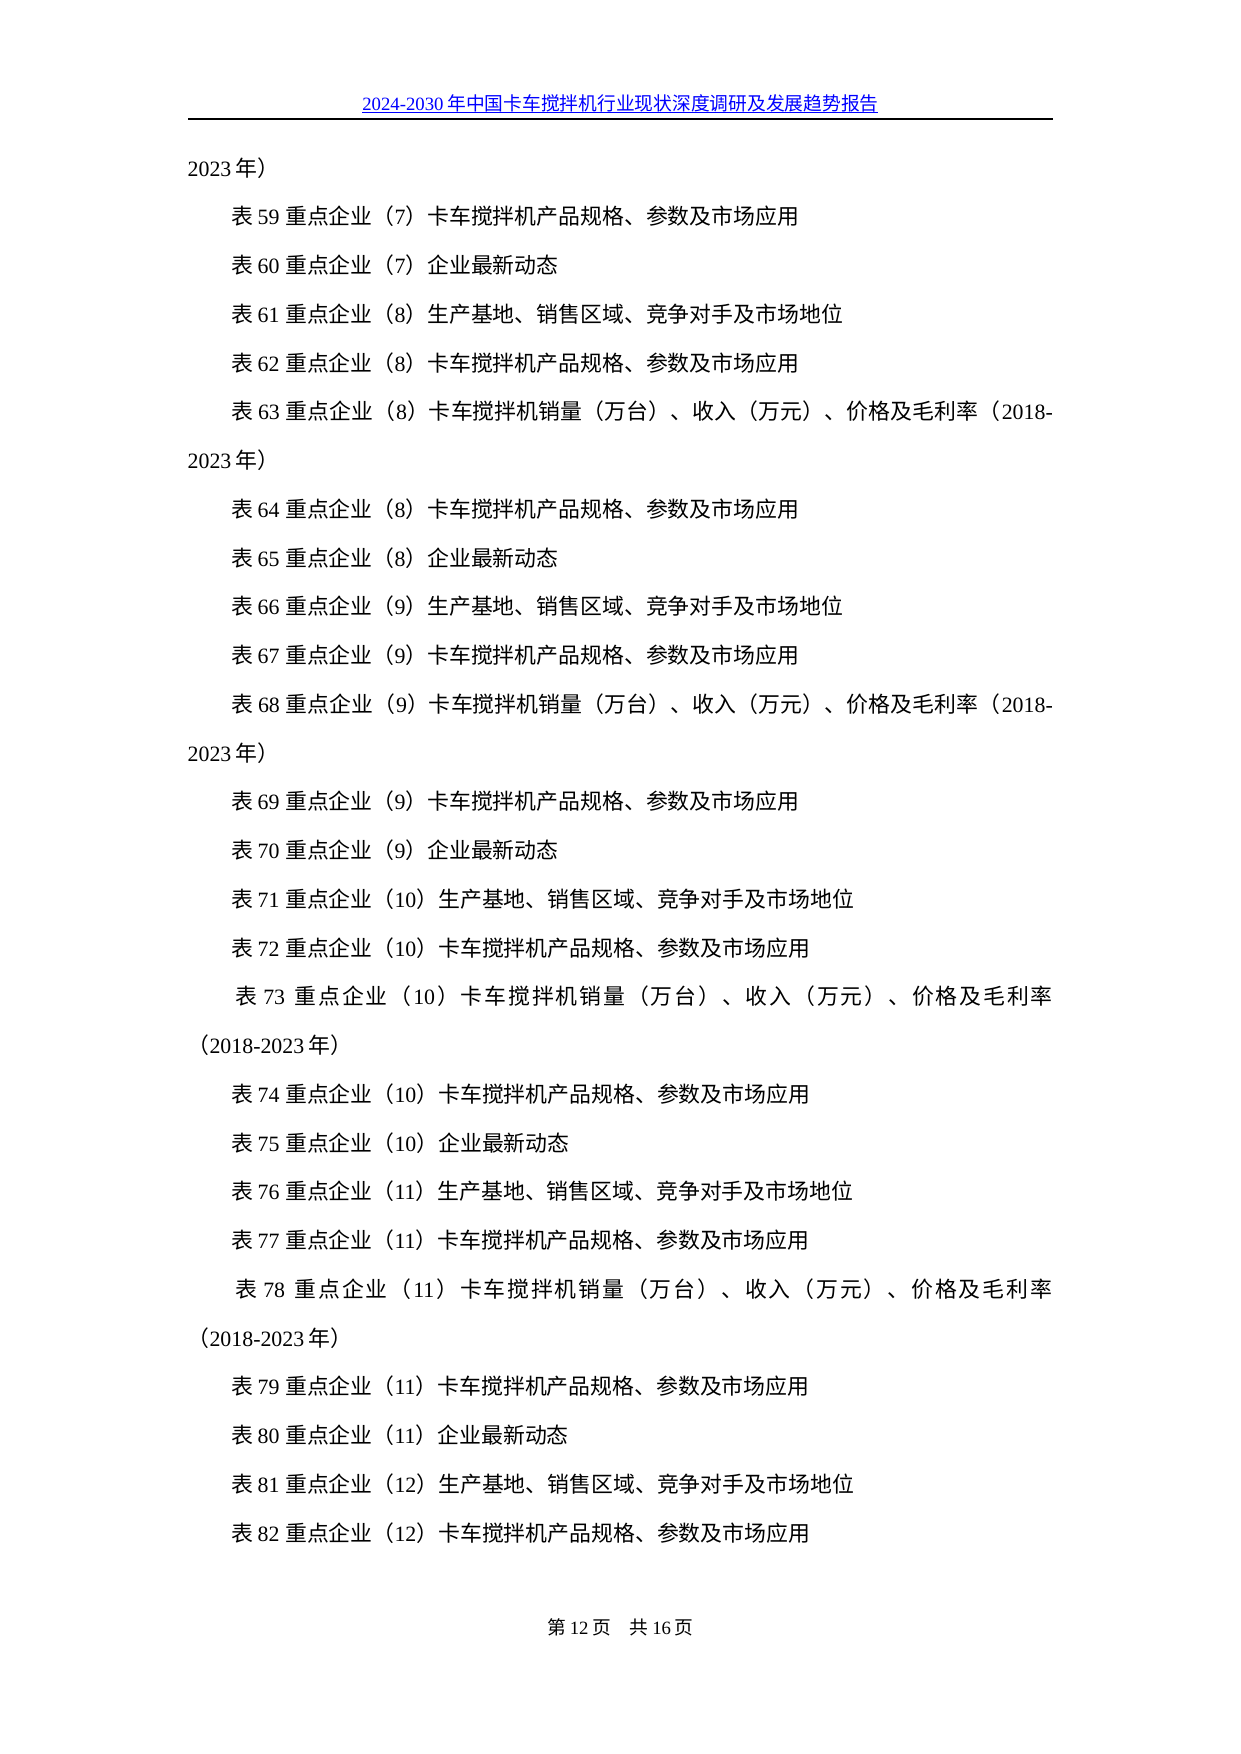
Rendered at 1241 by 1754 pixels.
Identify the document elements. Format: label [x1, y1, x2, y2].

text [187, 150, 1053, 1548]
